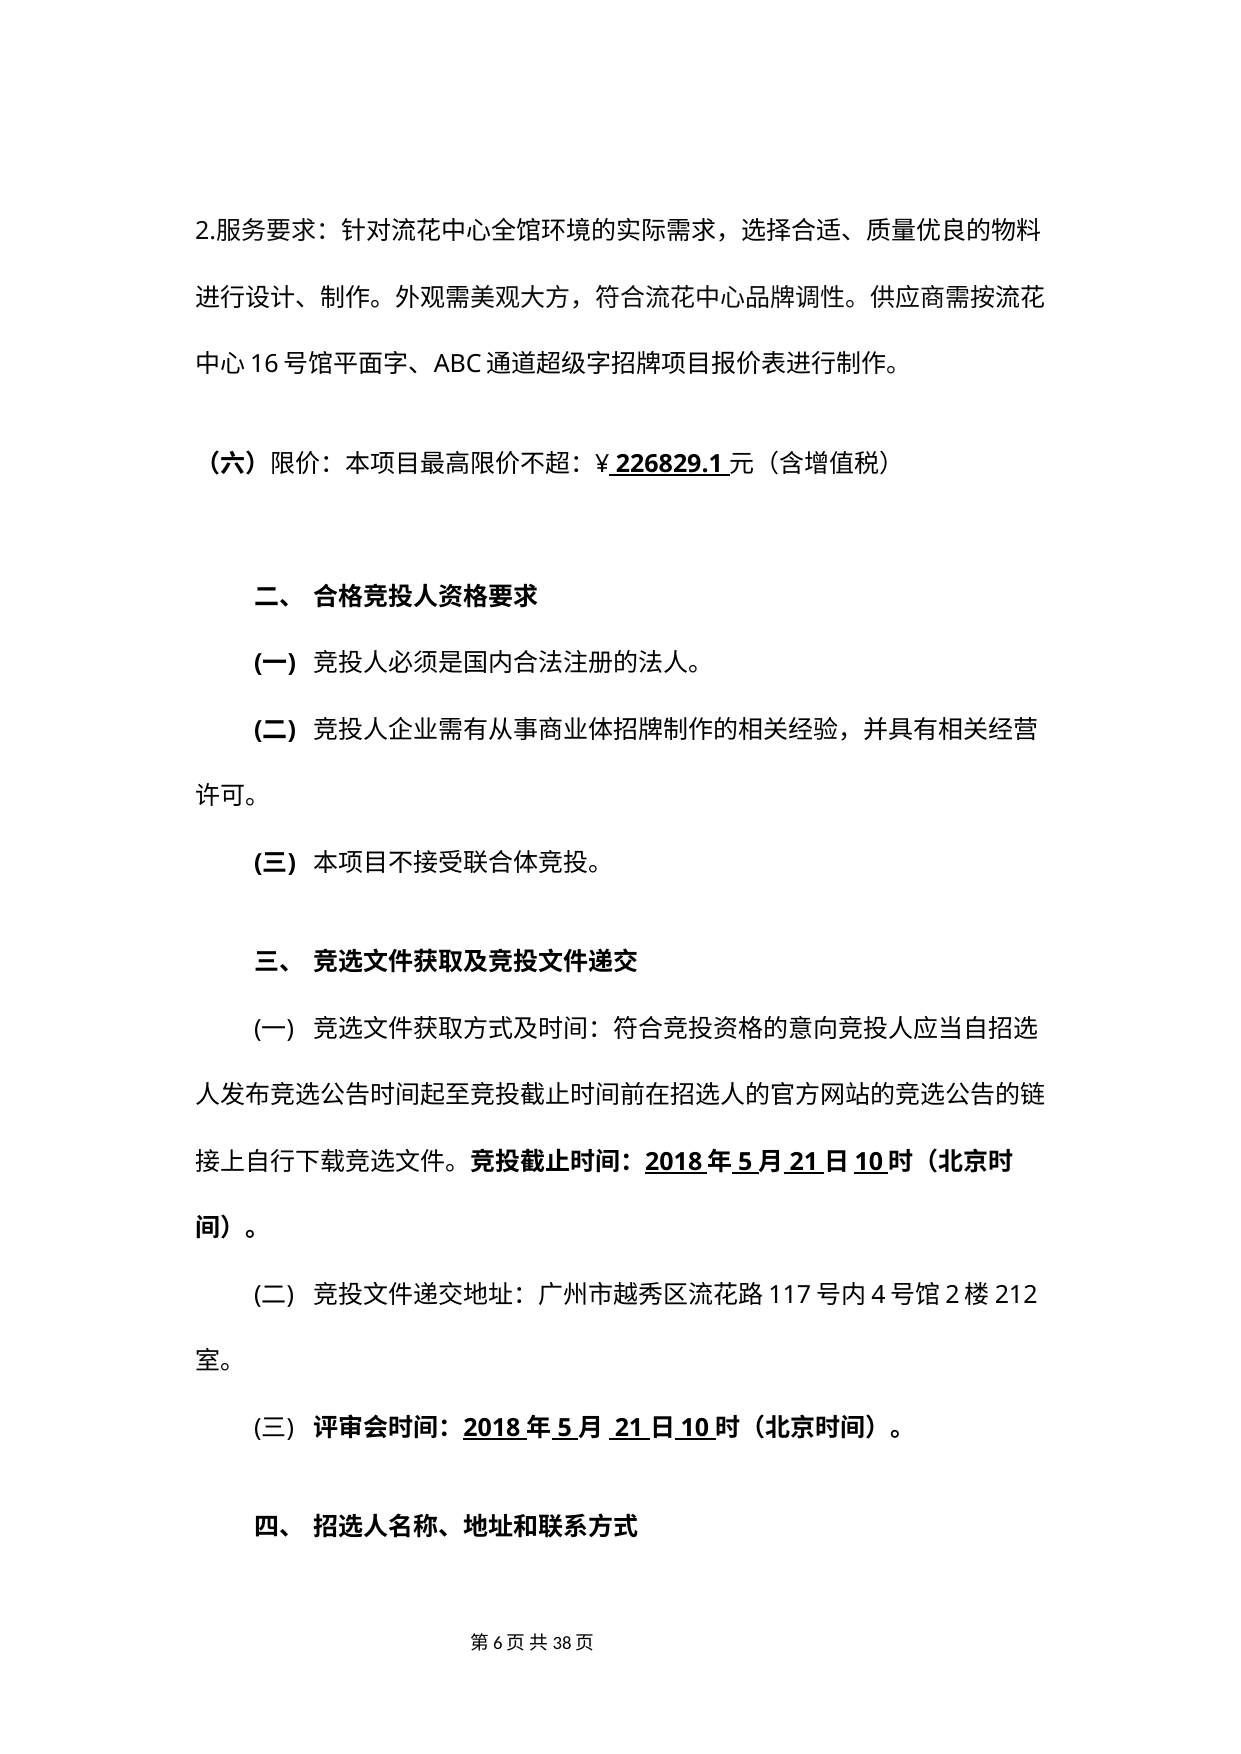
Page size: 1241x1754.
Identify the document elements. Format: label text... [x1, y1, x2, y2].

list 本项目不接受联合体竞投。 [195, 827, 1045, 893]
list 评审会时间：2018 年 5 月 21 日 10 时（北京时间）。 [195, 1392, 1045, 1458]
list 竞投文件递交地址：广州市越秀区流花路117号内4号馆2楼212室。 [195, 1259, 1045, 1392]
list 竞选文件获取及竞投文件递交 [195, 927, 1045, 993]
list 招选人名称、地址和联系方式 [195, 1492, 1045, 1558]
list 竞选文件获取方式及时间：符合竞投资格的意向竞投人应当自招选人发布竞选公告时间起至竞投截止时间前在招选人的官方网站的竞选公告的链接上自行下载竞选文件。竞投截止时间：2018年 5 月 21 日10时（北京时间）。 [195, 993, 1045, 1259]
list 竞投人必须是国内合法注册的法人。 [195, 628, 1045, 694]
list 合格竞投人资格要求 [195, 561, 1045, 628]
list 2.服务要求：针对流花中心全馆环境的实际需求，选择合适、质量优良的物料进行设计、制作。外观需美观大方，符合流花中心品牌调性。供应商需按流花中心16号馆平面字、ABC通道超级字招牌项目报价表进行制作。 [195, 196, 1045, 395]
list 竞投人企业需有从事商业体招牌制作的相关经验，并具有相关经营许可。 [195, 694, 1045, 827]
text （六）限价：本项目最高限价不超：¥ 226829.1 元（含增值税） [195, 428, 1045, 495]
